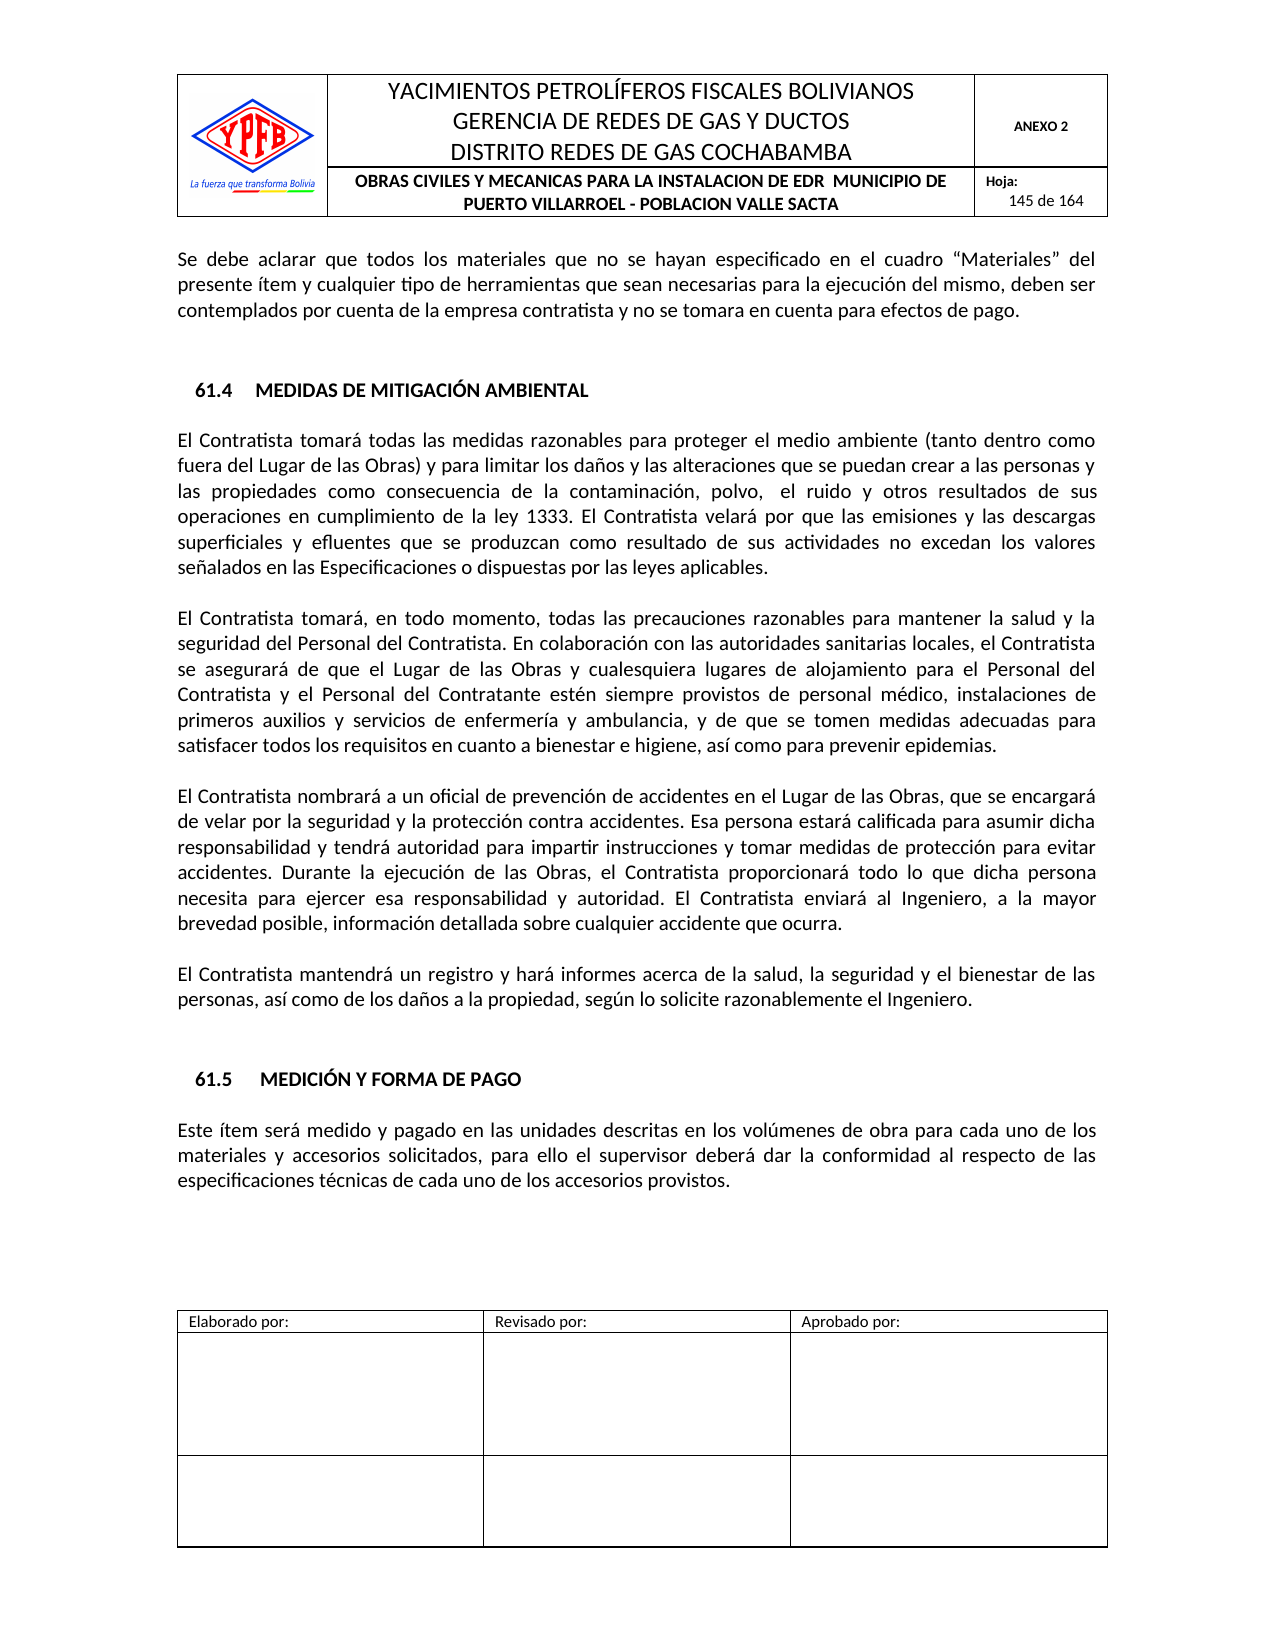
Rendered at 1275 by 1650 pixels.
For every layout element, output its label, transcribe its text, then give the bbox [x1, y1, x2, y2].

text El Contratista tomará todas las medidas razonables para proteger el medio ambiente (tanto dentro como fuera del Lugar de las Obras) y para limitar los daños y las alteraciones que se puedan crear a las personas y las propiedades como consecuencia de la contaminación, polvo, el ruido y otros resultados de sus operaciones en cumplimiento de la ley 1333. El Contratista velará por que las emisiones y las descargas superficiales y efluentes que se produzcan como resultado de sus actividades no excedan los valores señalados en las Especificaciones o dispuestas por las leyes aplicables. [177, 427, 1098, 580]
text El Contratista mantendrá un registro y hará informes acerca de la salud, la seguridad y el bienestar de las personas, así como de los daños a la propiedad, según lo solicite razonablemente el Ingeniero. [177, 961, 1098, 1012]
text El Contratista nombrará a un oficial de prevención de accidentes en el Lugar de las Obras, que se encargará de velar por la seguridad y la protección contra accidentes. Esa persona estará calificada para asumir dicha responsabilidad y tendrá autoridad para impartir instrucciones y tomar medidas de protección para evitar accidentes. Durante la ejecución de las Obras, el Contratista proporcionará todo lo que dicha persona necesita para ejercer esa responsabilidad y autoridad. El Contratista enviará al Ingeniero, a la mayor brevedad posible, información detallada sobre cualquier accidente que ocurra. [177, 783, 1098, 936]
subtitle MEDICIÓN Y FORMA DE PAGO [195, 1066, 1098, 1092]
picture [188, 93, 316, 198]
text El Contratista tomará, en todo momento, todas las precauciones razonables para mantener la salud y la seguridad del Personal del Contratista. En colaboración con las autoridades sanitarias locales, el Contratista se asegurará de que el Lugar de las Obras y cualesquiera lugares de alojamiento para el Personal del Contratista y el Personal del Contratante estén siempre provistos de personal médico, instalaciones de primeros auxilios y servicios de enfermería y ambulancia, y de que se tomen medidas adecuadas para satisfacer todos los requisitos en cuanto a bienestar e higiene, así como para prevenir epidemias. [177, 605, 1098, 758]
subtitle MEDIDAS DE MITIGACIÓN AMBIENTAL [195, 377, 1098, 402]
text Este ítem será medido y pagado en las unidades descritas en los volúmenes de obra para cada uno de los materiales y accesorios solicitados, para ello el supervisor deberá dar la conformidad al respecto de las especificaciones técnicas de cada uno de los accesorios provistos. [177, 1117, 1098, 1193]
text Se debe aclarar que todos los materiales que no se hayan especificado en el cuadro “Materiales” del presente ítem y cualquier tipo de herramientas que sean necesarias para la ejecución del mismo, deben ser contemplados por cuenta de la empresa contratista y no se tomara en cuenta para efectos de pago. [177, 246, 1098, 322]
